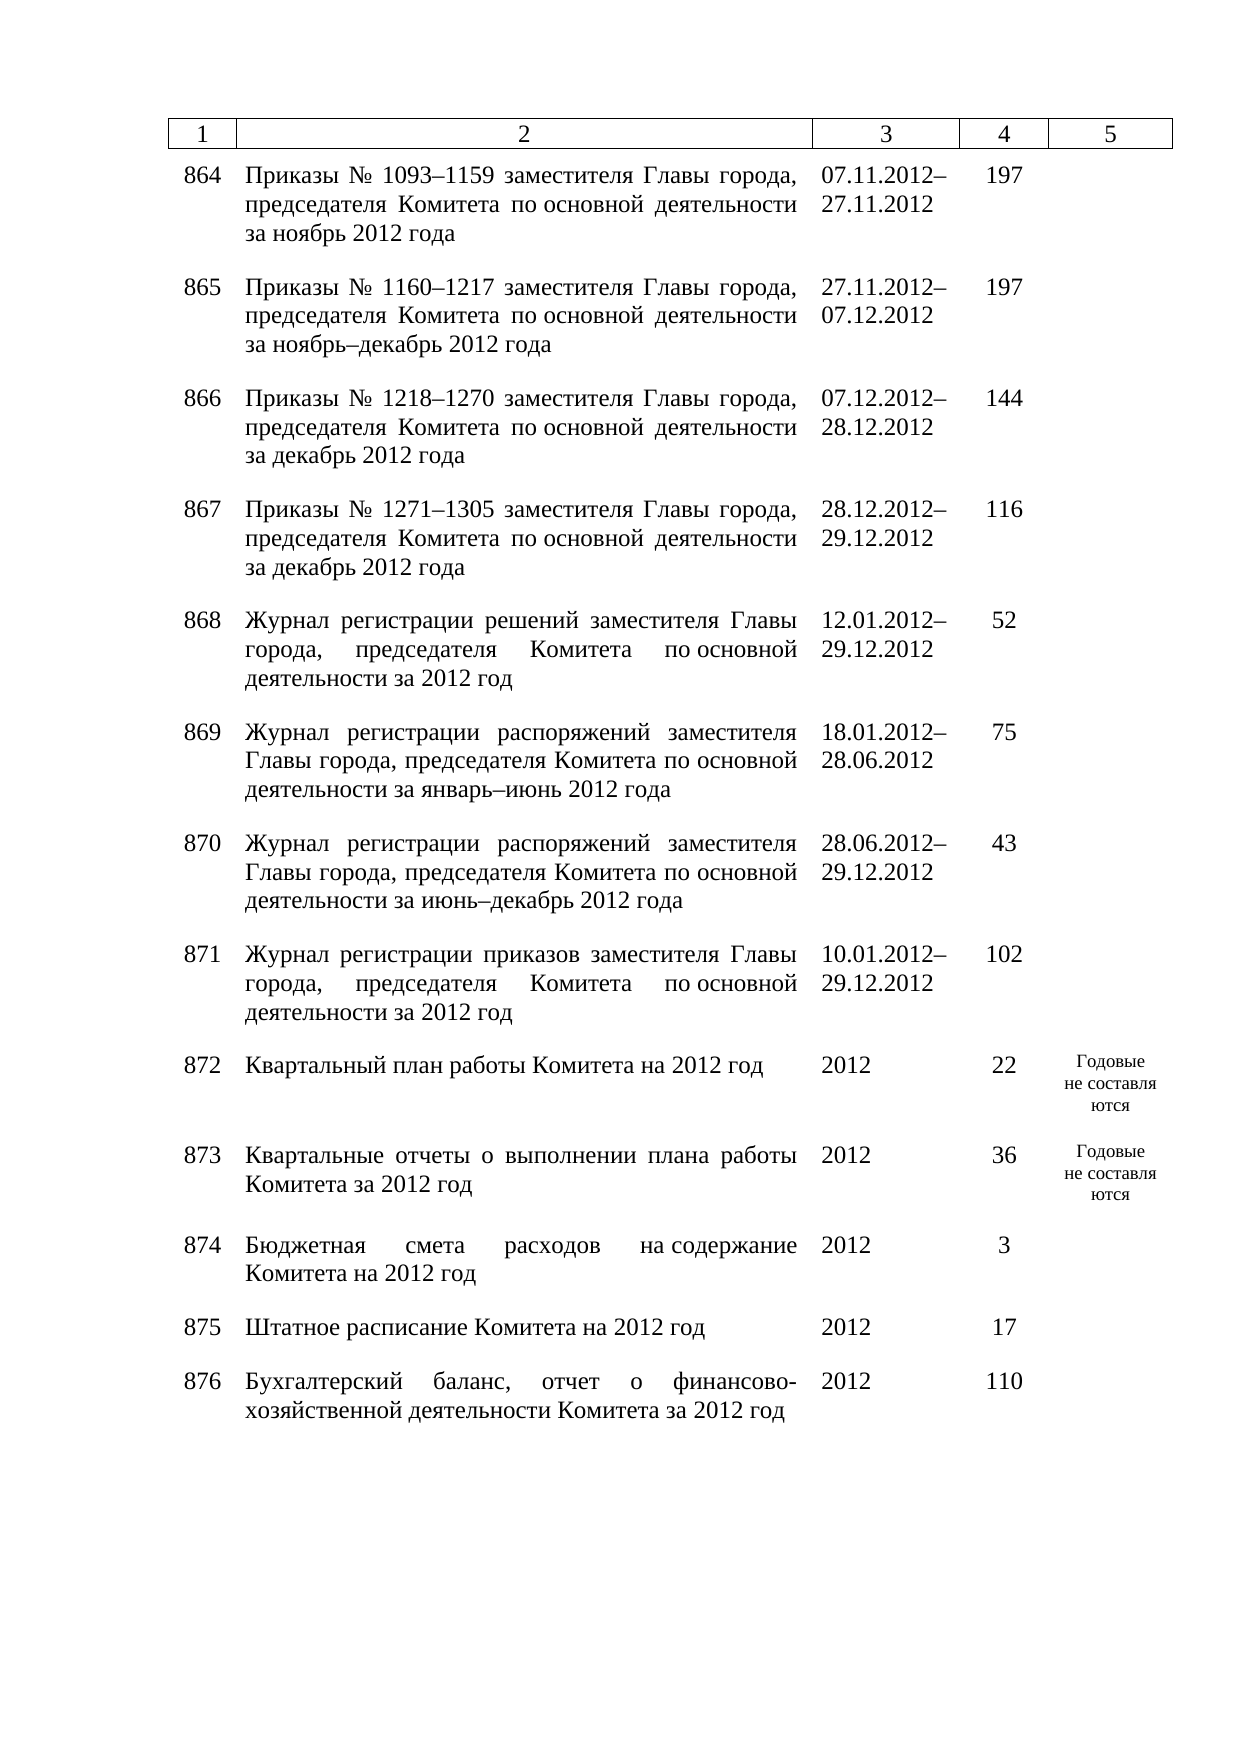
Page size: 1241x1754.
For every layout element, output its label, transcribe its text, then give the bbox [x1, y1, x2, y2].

table_header 1 [169, 119, 236, 148]
table_header 4 [960, 119, 1048, 148]
table_header 2 [237, 119, 812, 148]
table_header 3 [813, 119, 959, 148]
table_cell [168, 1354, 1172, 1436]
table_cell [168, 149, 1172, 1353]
table_header 5 [1049, 119, 1172, 148]
